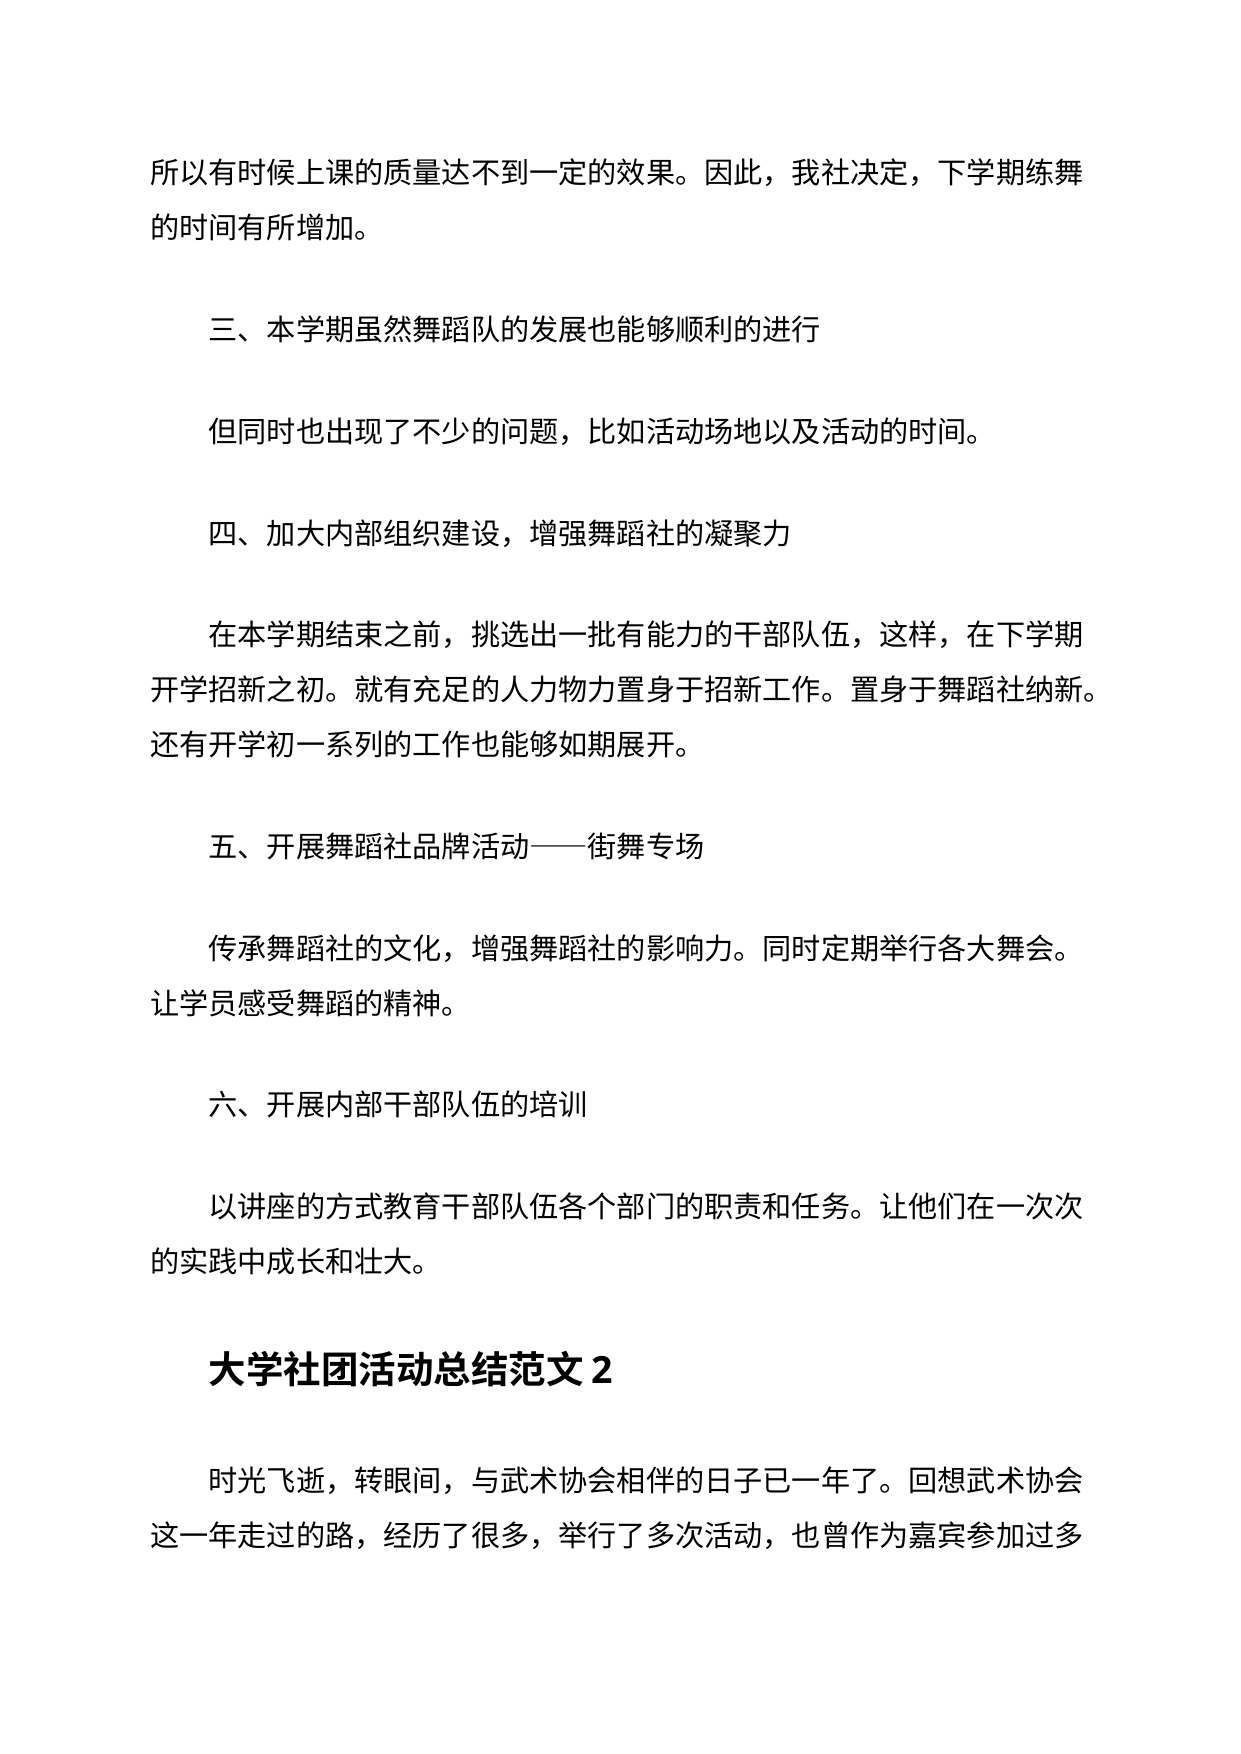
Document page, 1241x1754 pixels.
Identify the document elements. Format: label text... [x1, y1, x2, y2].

text 三、本学期虽然舞蹈队的发展也能够顺利的进行 [150, 307, 1090, 349]
text 但同时也出现了不少的问题，比如活动场地以及活动的时间。 [150, 408, 1090, 451]
text 大学社团活动总结范文2 [150, 1340, 1090, 1395]
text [150, 1458, 1090, 1555]
text 在本学期结束之前，挑选出一批有能力的干部队伍，这样，在下学期开学招新之初。就有充足的人力物力置身于招新工作。置身于舞蹈社纳新。还有开学初一系列的工作也能够如期展开。 [150, 612, 1090, 764]
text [150, 150, 1090, 247]
text 四、加大内部组织建设，增强舞蹈社的凝聚力 [150, 510, 1090, 552]
text 以讲座的方式教育干部队伍各个部门的职责和任务。让他们在一次次的实践中成长和壮大。 [150, 1184, 1090, 1281]
text 六、开展内部干部队伍的培训 [150, 1082, 1090, 1124]
text 五、开展舞蹈社品牌活动――街舞专场 [150, 823, 1090, 866]
text 传承舞蹈社的文化，增强舞蹈社的影响力。同时定期举行各大舞会。让学员感受舞蹈的精神。 [150, 925, 1090, 1022]
